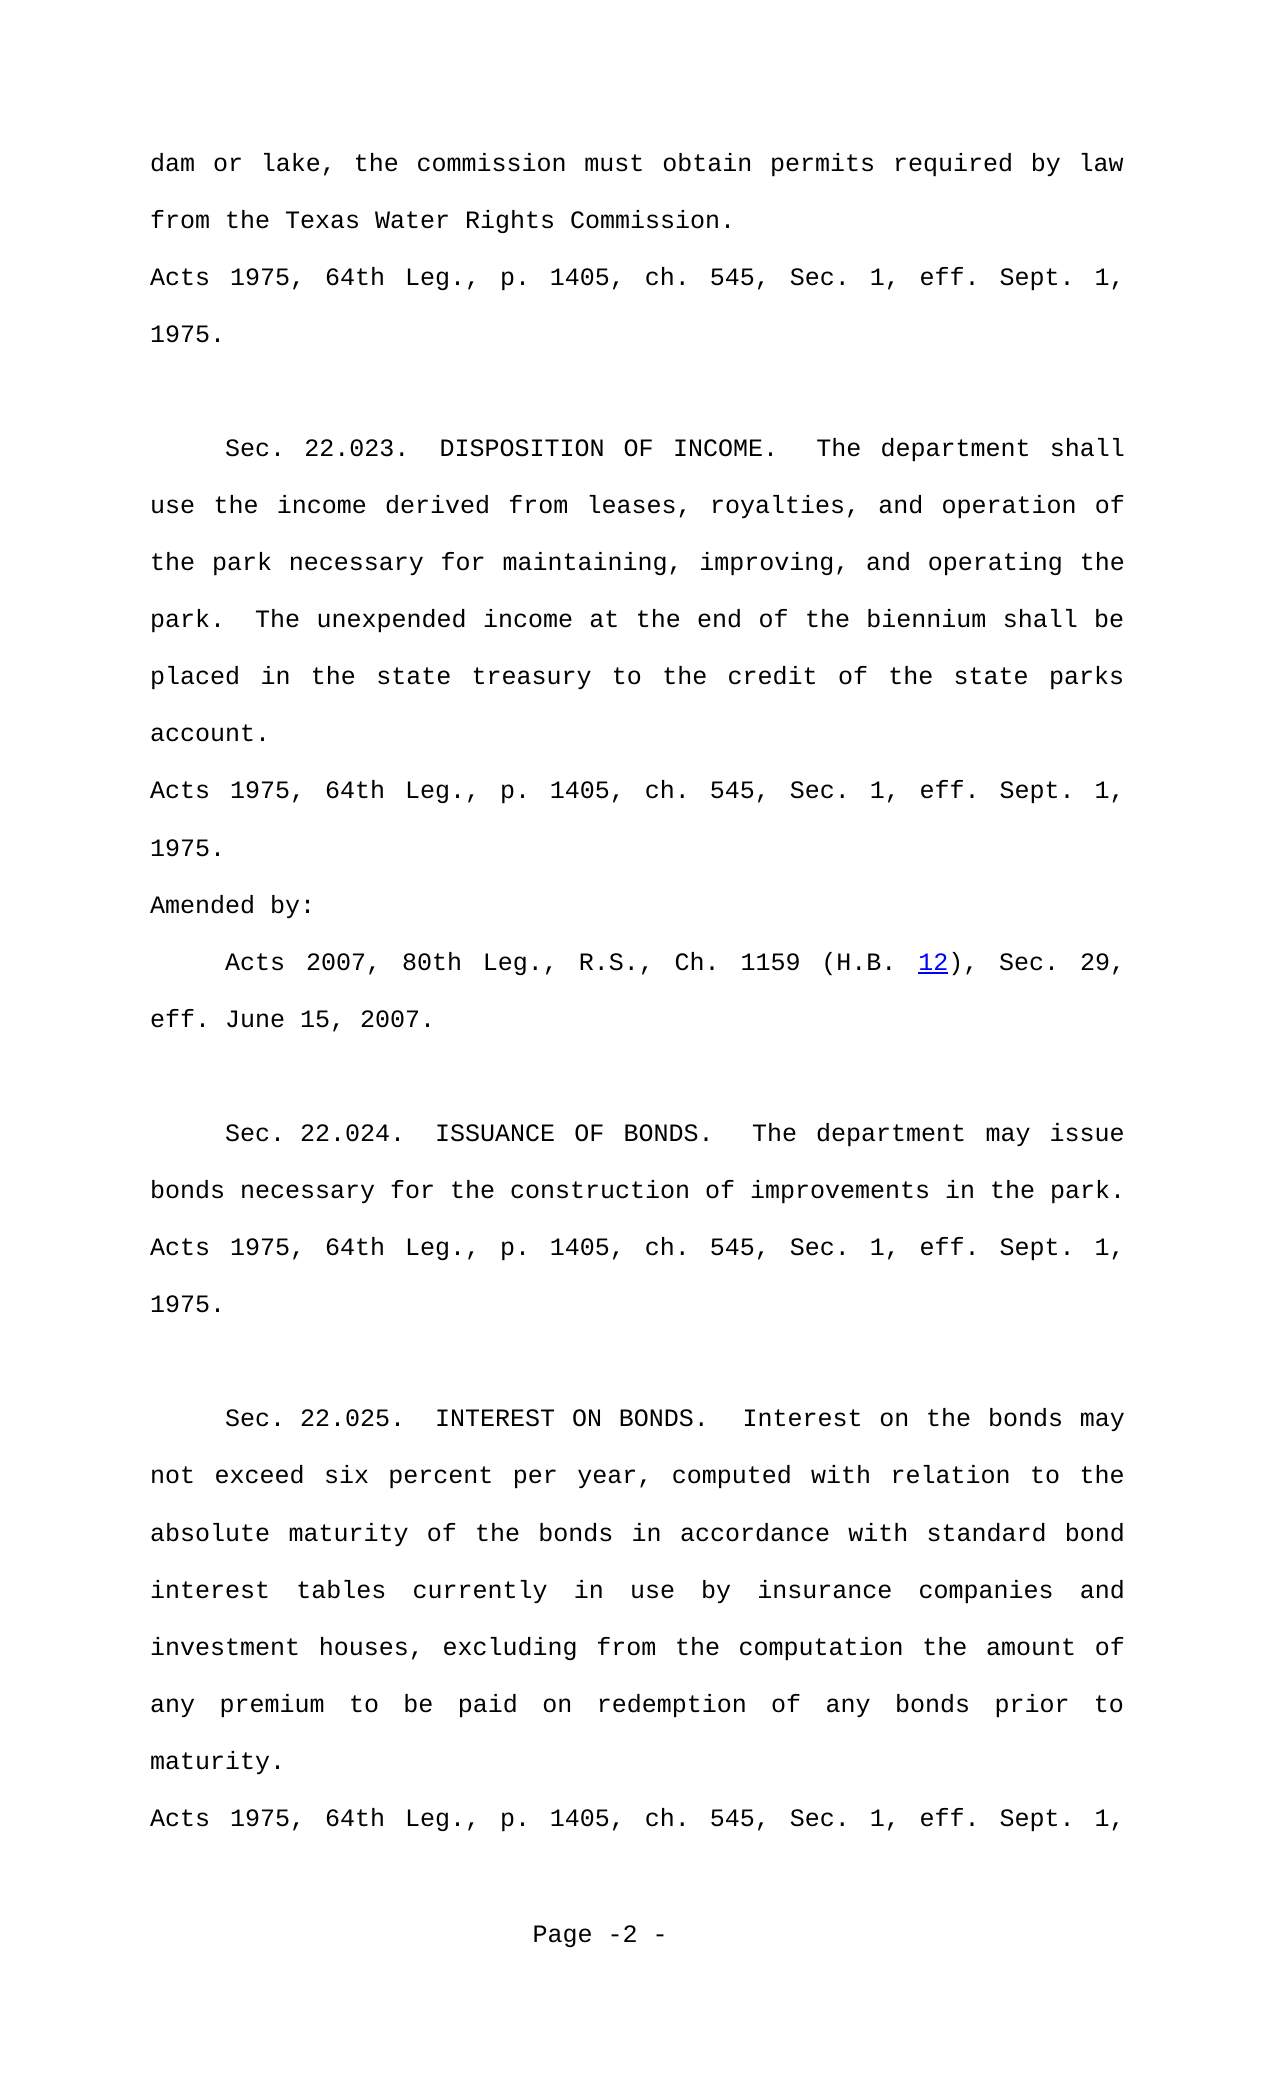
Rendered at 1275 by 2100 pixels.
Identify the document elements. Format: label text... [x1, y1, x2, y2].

text Sec. 22.025. INTEREST ON BONDS. Interest on the bonds may not exceed six percent per year, computed with relation to the absolute maturity of the bonds in accordance with standard bond interest tables currently in use by insurance companies and investment houses, excluding from the computation the amount of any premium to be paid on redemption of any bonds prior to maturity. [150, 1406, 1125, 1777]
text Sec. 22.023. DISPOSITION OF INCOME. The department shall use the income derived from leases, royalties, and operation of the park necessary for maintaining, improving, and operating the park. The unexpended income at the end of the biennium shall be placed in the state treasury to the credit of the state parks account. [150, 435, 1125, 749]
text Acts 1975, 64th Leg., p. 1405, ch. 545, Sec. 1, eff. Sept. 1, 1975. [150, 264, 1125, 350]
text Acts 1975, 64th Leg., p. 1405, ch. 545, Sec. 1, eff. Sept. 1, 1975. [150, 1234, 1125, 1320]
text Amended by: [150, 892, 1125, 921]
text Acts 2007, 80th Leg., R.S., Ch. 1159 (H.B. 12), Sec. 29, eff. June 15, 2007. [150, 949, 1125, 1035]
text Acts 1975, 64th Leg., p. 1405, ch. 545, Sec. 1, eff. Sept. 1, 1975. [150, 778, 1125, 863]
text Sec. 22.024. ISSUANCE OF BONDS. The department may issue bonds necessary for the construction of improvements in the park. [150, 1120, 1125, 1206]
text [150, 1805, 1125, 1834]
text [150, 150, 1125, 236]
